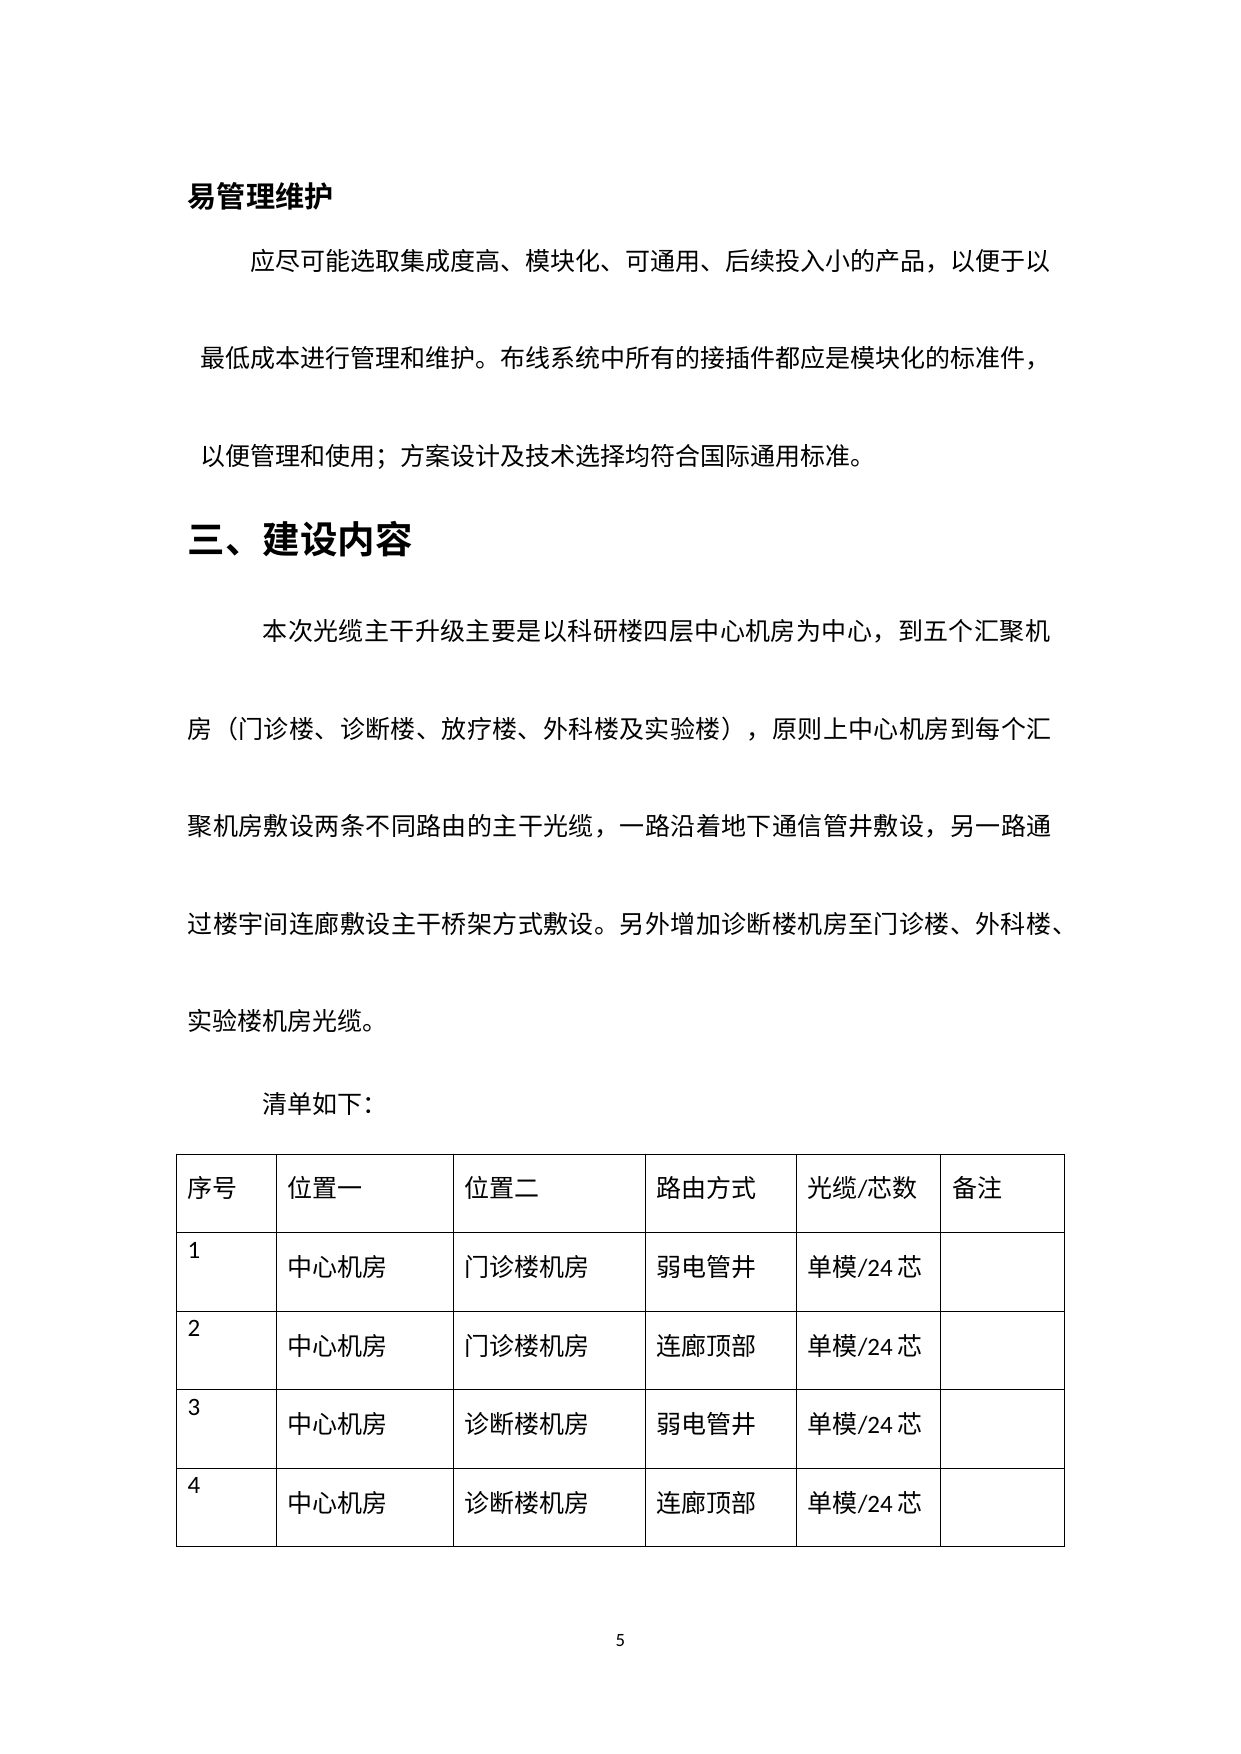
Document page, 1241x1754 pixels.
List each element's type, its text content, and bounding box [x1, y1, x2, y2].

table_cell 3 [177, 1390, 276, 1468]
table_cell 诊断楼机房 [454, 1469, 645, 1546]
table_cell 1 [177, 1233, 276, 1311]
table_header 位置二 [454, 1155, 645, 1232]
table_cell 弱电管井 [646, 1390, 796, 1468]
table_cell 连廊顶部 [646, 1312, 796, 1389]
table_cell 中心机房 [277, 1312, 453, 1389]
table_cell 连廊顶部 [646, 1469, 796, 1546]
table_cell 诊断楼机房 [454, 1390, 645, 1468]
table_header 序号 [177, 1155, 276, 1232]
table_cell 单模/24芯 [797, 1312, 940, 1389]
table_header 光缆/芯数 [797, 1155, 940, 1232]
subtitle 易管理维护 [187, 162, 1053, 227]
subtitle 三、建设内容 [187, 505, 1053, 570]
table_cell 门诊楼机房 [454, 1233, 645, 1311]
table_header 位置一 [277, 1155, 453, 1232]
table_cell 单模/24芯 [797, 1390, 940, 1468]
text 本次光缆主干升级主要是以科研楼四层中心机房为中心，到五个汇聚机房（门诊楼、诊断楼、放疗楼、外科楼及实验楼），原则上中心机房到每个汇聚机房敷设两条不同路由的主干光缆，一路沿着地下通信管井敷设，另一路通过楼宇间连廊敷设主干桥架方式敷设。另外增加诊断楼机房至门诊楼、外科楼、实验楼机房光缆。 [187, 597, 1053, 1052]
text 应尽可能选取集成度高、模块化、可通用、后续投入小的产品，以便于以最低成本进行管理和维护。布线系统中所有的接插件都应是模块化的标准件，以便管理和使用；方案设计及技术选择均符合国际通用标准。 [201, 227, 1053, 487]
table_cell [941, 1312, 1064, 1389]
table_cell 门诊楼机房 [454, 1312, 645, 1389]
table_cell 单模/24芯 [797, 1233, 940, 1311]
table_cell [941, 1390, 1064, 1468]
table_cell 中心机房 [277, 1469, 453, 1546]
table_header 备注 [941, 1155, 1064, 1232]
table_cell [941, 1233, 1064, 1311]
table_cell 弱电管井 [646, 1233, 796, 1311]
table_cell 中心机房 [277, 1390, 453, 1468]
table_cell 2 [177, 1312, 276, 1389]
table_cell [941, 1469, 1064, 1546]
table_header 路由方式 [646, 1155, 796, 1232]
text 清单如下： [187, 1070, 1053, 1135]
table_cell 中心机房 [277, 1233, 453, 1311]
table_cell 4 [177, 1469, 276, 1546]
table_cell 单模/24芯 [797, 1469, 940, 1546]
